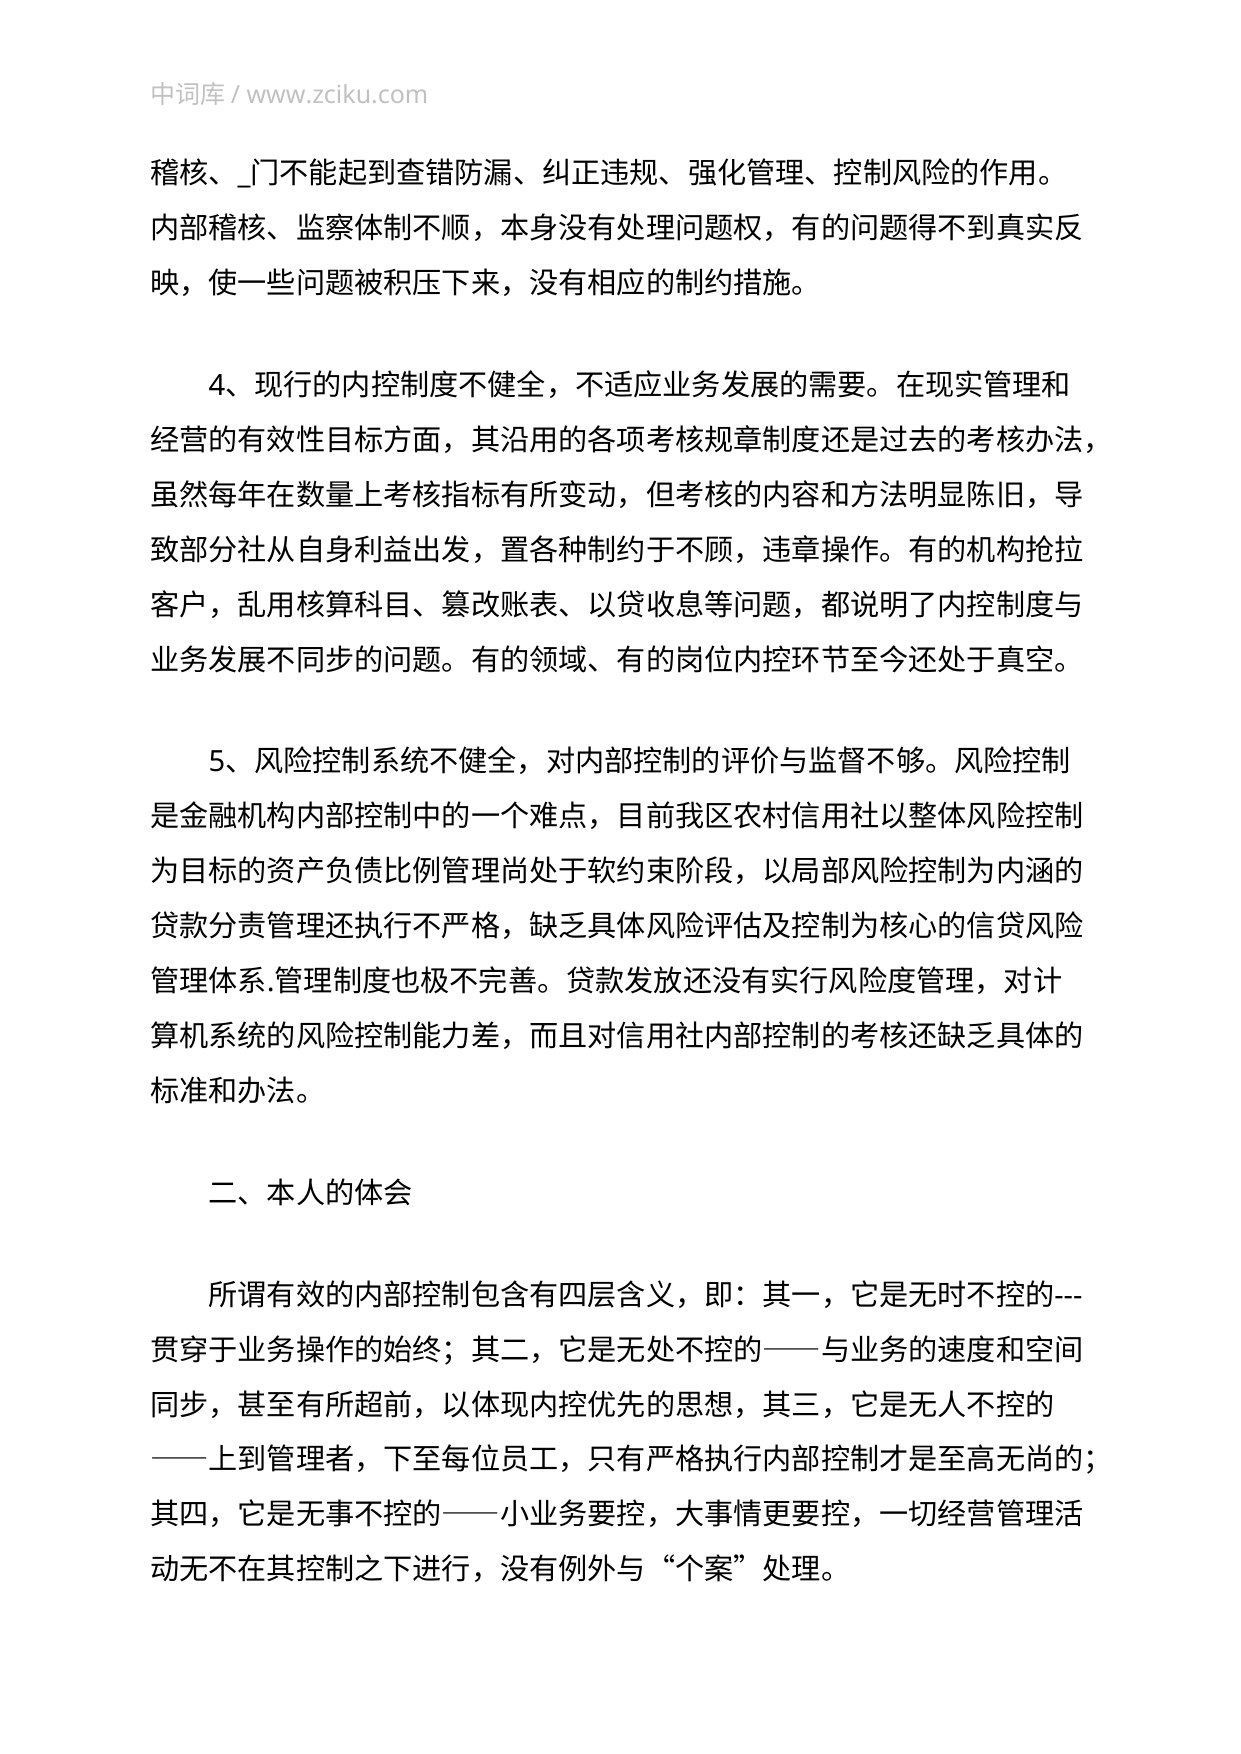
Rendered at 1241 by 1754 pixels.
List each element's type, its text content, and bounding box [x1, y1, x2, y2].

text 二、本人的体会 [150, 1169, 1090, 1212]
text 5、风险控制系统不健全，对内部控制的评价与监督不够。风险控制是金融机构内部控制中的一个难点，目前我区农村信用社以整体风险控制为目标的资产负债比例管理尚处于软约束阶段，以局部风险控制为内涵的贷款分责管理还执行不严格，缺乏具体风险评估及控制为核心的信贷风险管理体系.管理制度也极不完善。贷款发放还没有实行风险度管理，对计算机系统的风险控制能力差，而且对信用社内部控制的考核还缺乏具体的标准和办法。 [150, 738, 1090, 1110]
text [150, 150, 1090, 302]
text 4、现行的内控制度不健全，不适应业务发展的需要。在现实管理和经营的有效性目标方面，其沿用的各项考核规章制度还是过去的考核办法，虽然每年在数量上考核指标有所变动，但考核的内容和方法明显陈旧，导致部分社从自身利益出发，置各种制约于不顾，违章操作。有的机构抢拉客户，乱用核算科目、篡改账表、以贷收息等问题，都说明了内控制度与业务发展不同步的问题。有的领域、有的岗位内控环节至今还处于真空。 [150, 362, 1090, 678]
text 所谓有效的内部控制包含有四层含义，即：其一，它是无时不控的---贯穿于业务操作的始终；其二，它是无处不控的——与业务的速度和空间同步，甚至有所超前，以体现内控优先的思想，其三，它是无人不控的——上到管理者，下至每位员工，只有严格执行内部控制才是至高无尚的；其四，它是无事不控的——小业务要控，大事情更要控，一切经营管理活动无不在其控制之下进行，没有例外与“个案”处理。 [150, 1271, 1090, 1588]
